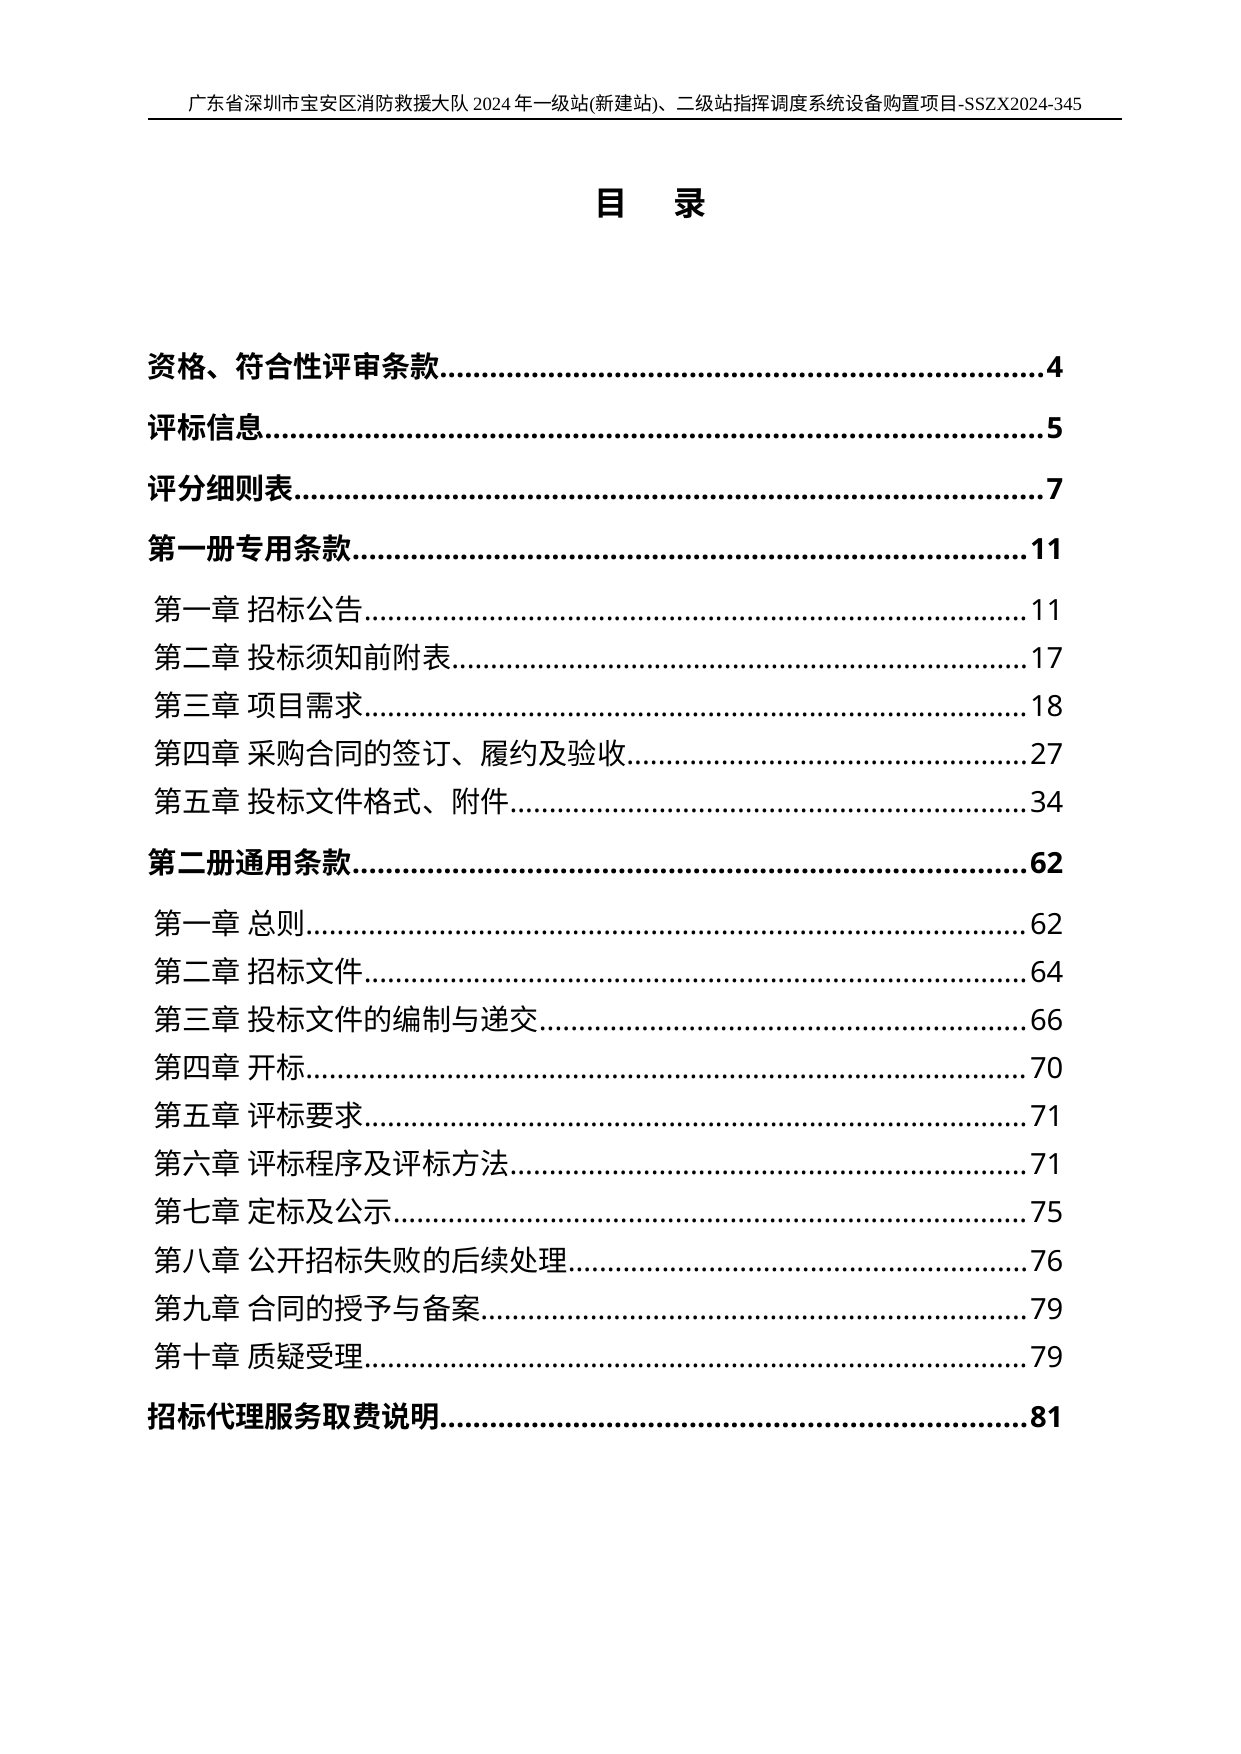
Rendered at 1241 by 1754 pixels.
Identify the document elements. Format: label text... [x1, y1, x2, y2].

text 第六章 评标程序及评标方法 71 [153, 1138, 1122, 1186]
text 第十章 质疑受理 79 [153, 1331, 1122, 1379]
text 第五章 评标要求 71 [153, 1090, 1122, 1138]
text 目 录 [179, 152, 1122, 249]
text 第三章 投标文件的编制与递交 66 [153, 994, 1122, 1042]
text 第一章 总则 62 [153, 897, 1122, 946]
text 第一册专用条款 11 [148, 523, 1122, 571]
text 第九章 合同的授予与备案 79 [153, 1282, 1122, 1331]
text 第二章 投标须知前附表 17 [153, 632, 1122, 680]
text 第二章 招标文件 64 [153, 946, 1122, 994]
text 第一章 招标公告 11 [153, 584, 1122, 632]
text 第四章 开标 70 [153, 1042, 1122, 1090]
text 第二册通用条款 62 [148, 837, 1122, 885]
text 资格、符合性评审条款 4 [148, 341, 1122, 389]
text 第三章 项目需求 18 [153, 680, 1122, 728]
text 评标信息 5 [148, 402, 1122, 450]
text 招标代理服务取费说明 81 [148, 1391, 1122, 1439]
text 第四章 采购合同的签订、履约及验收 27 [153, 728, 1122, 776]
text 第五章 投标文件格式、附件 34 [153, 776, 1122, 824]
text 评分细则表 7 [148, 462, 1122, 511]
text 第八章 公开招标失败的后续处理 76 [153, 1234, 1122, 1282]
text 第七章 定标及公示 75 [153, 1186, 1122, 1234]
